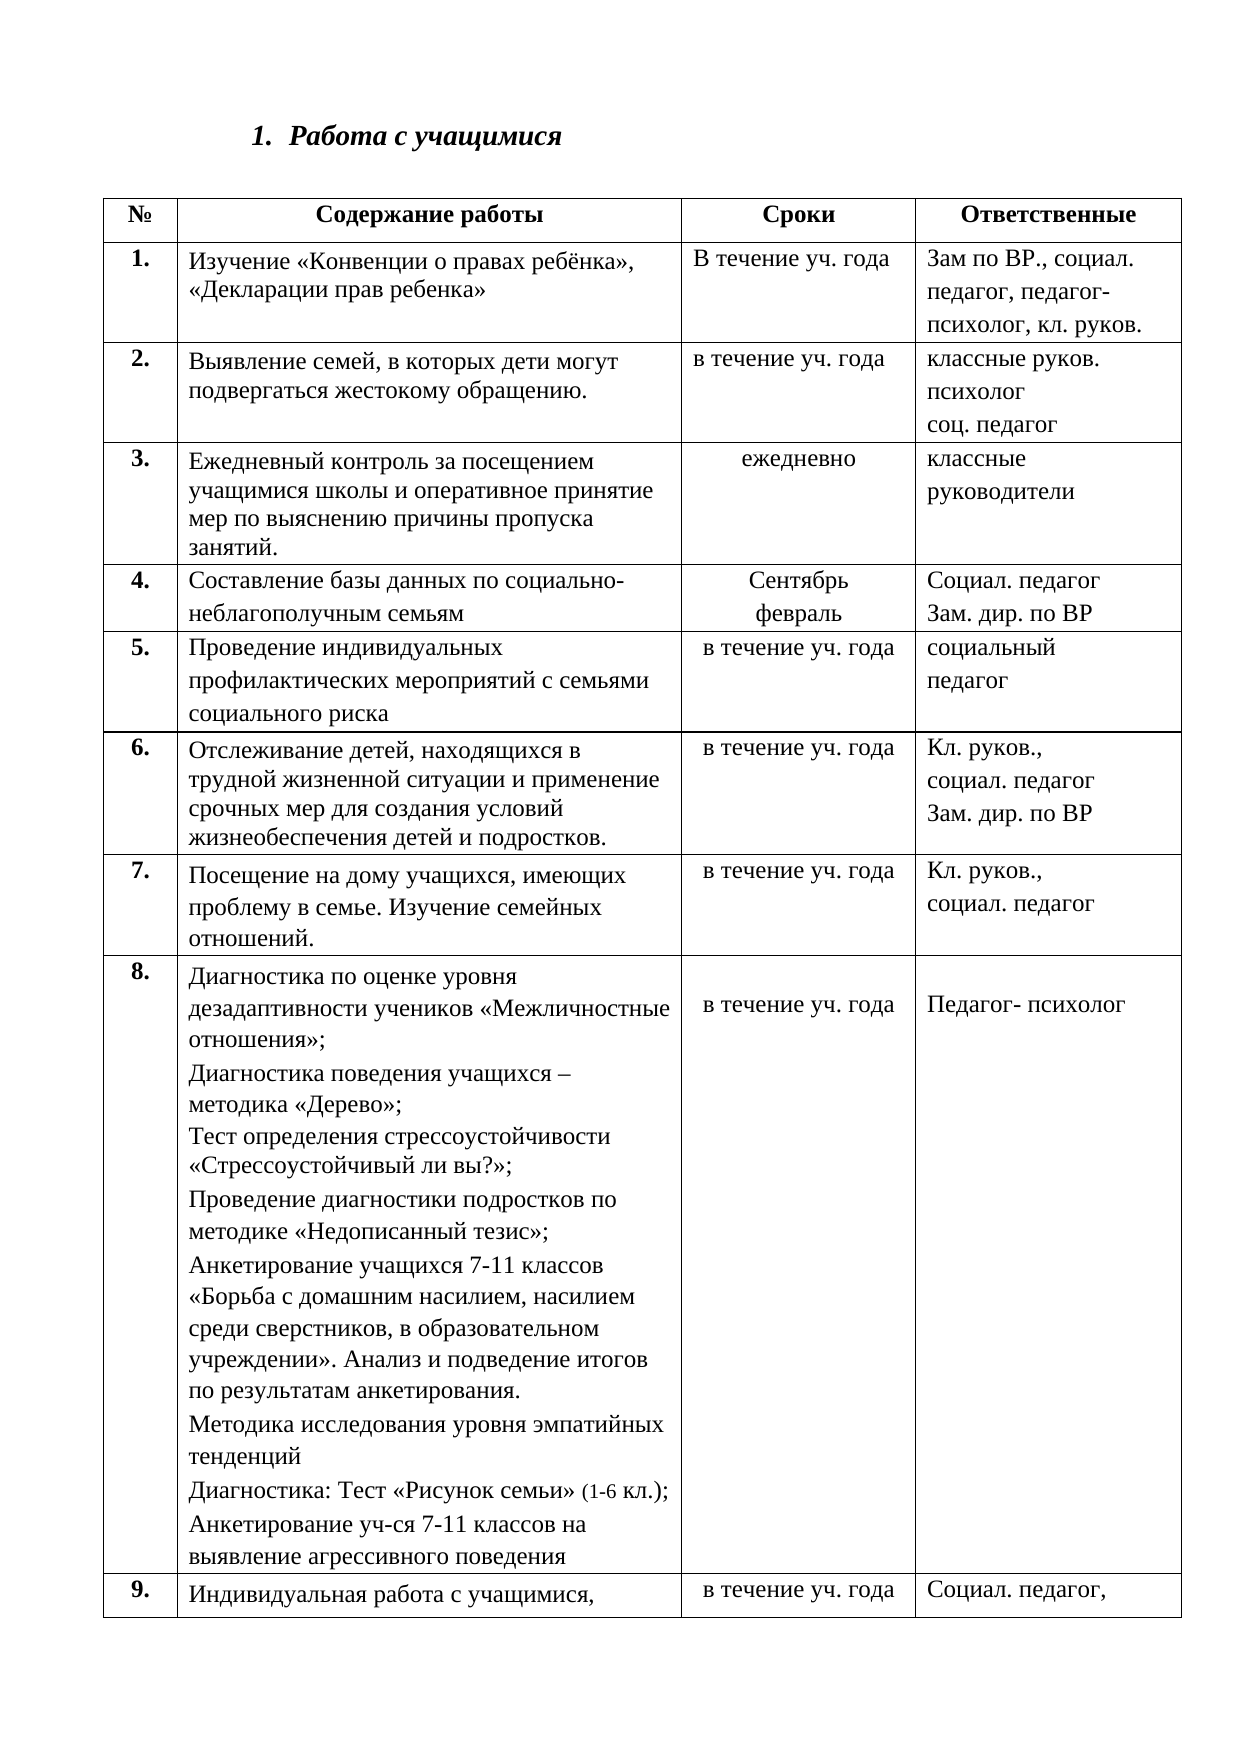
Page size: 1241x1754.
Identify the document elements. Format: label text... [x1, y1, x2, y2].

table_cell в течение уч. года [682, 855, 915, 955]
table_cell Социал. педагог Зам. дир. по ВР [916, 565, 1181, 631]
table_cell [178, 1574, 681, 1617]
table_cell 7. [104, 855, 177, 955]
table_cell в течение уч. года [682, 1574, 915, 1617]
table_header Содержание работы [178, 199, 681, 242]
table_cell 4. [104, 565, 177, 631]
table_cell Проведение индивидуальных профилактических мероприятий с семьями социального риска [178, 632, 681, 731]
table_cell классные руков. психолог соц. педагог [916, 343, 1181, 442]
table_cell 6. [104, 733, 177, 854]
table_cell в течение уч. года [682, 733, 915, 854]
table_cell Составление базы данных по социально-неблагополучным семьям [178, 565, 681, 631]
list Работа с учащимися [251, 118, 1152, 152]
table_header Сроки [682, 199, 915, 242]
table_cell В течение уч. года [682, 243, 915, 342]
table_cell в течение уч. года [682, 956, 915, 1573]
table_cell Сентябрь февраль [682, 565, 915, 631]
table_cell 5. [104, 632, 177, 731]
table_cell Изучение «Конвенции о правах ребёнка», «Декларации прав ребенка» [178, 243, 681, 342]
table_cell Посещение на дому учащихся, имеющих проблему в семье. Изучение семейных отношений. [178, 855, 681, 955]
table_cell Ежедневный контроль за посещением учащимися школы и оперативное принятие мер по выяснению причины пропуска занятий. [178, 443, 681, 564]
table_cell классные руководители [916, 443, 1181, 564]
table_cell Зам по ВР., социал. педагог, педагог-психолог, кл. руков. [916, 243, 1181, 342]
table_cell 9. [104, 1574, 177, 1617]
table_cell Диагностика по оценке уровня дезадаптивности учеников «Межличностные отношения»; Диагностика поведения учащихся – методика «Дерево»; Тест определения стрессоустойчивости «Стрессоустойчивый ли вы?»; Проведение диагностики подростков по методике «Недописанный тезис»; Анкетирование учащихся 7-11 классов «Борьба с домашним насилием, насилием среди сверстников, в образовательном учреждении». Анализ и подведение итогов по результатам анкетирования. Методика исследования уровня эмпатийных тенденций Диагностика: Тест «Рисунок семьи» (1-6 кл.); Анкетирование уч-ся 7-11 классов на выявление агрессивного поведения [178, 956, 681, 1573]
table_cell в течение уч. года [682, 343, 915, 442]
table_cell Отслеживание детей, находящихся в трудной жизненной ситуации и применение срочных мер для создания условий жизнеобеспечения детей и подростков. [178, 733, 681, 854]
table_header № [104, 199, 177, 242]
table_cell Кл. руков., социал. педагог [916, 855, 1181, 955]
table_cell Кл. руков., социал. педагог Зам. дир. по ВР [916, 733, 1181, 854]
table_cell социальный педагог [916, 632, 1181, 731]
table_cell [916, 1574, 1181, 1617]
table_cell 8. [104, 956, 177, 1573]
table_cell 3. [104, 443, 177, 564]
table_cell 1. [104, 243, 177, 342]
table_cell 2. [104, 343, 177, 442]
table_cell Выявление семей, в которых дети могут подвергаться жестокому обращению. [178, 343, 681, 442]
table_header Ответственные [916, 199, 1181, 242]
table_cell Педагог- психолог [916, 956, 1181, 1573]
table_cell ежедневно [682, 443, 915, 564]
table_cell в течение уч. года [682, 632, 915, 731]
